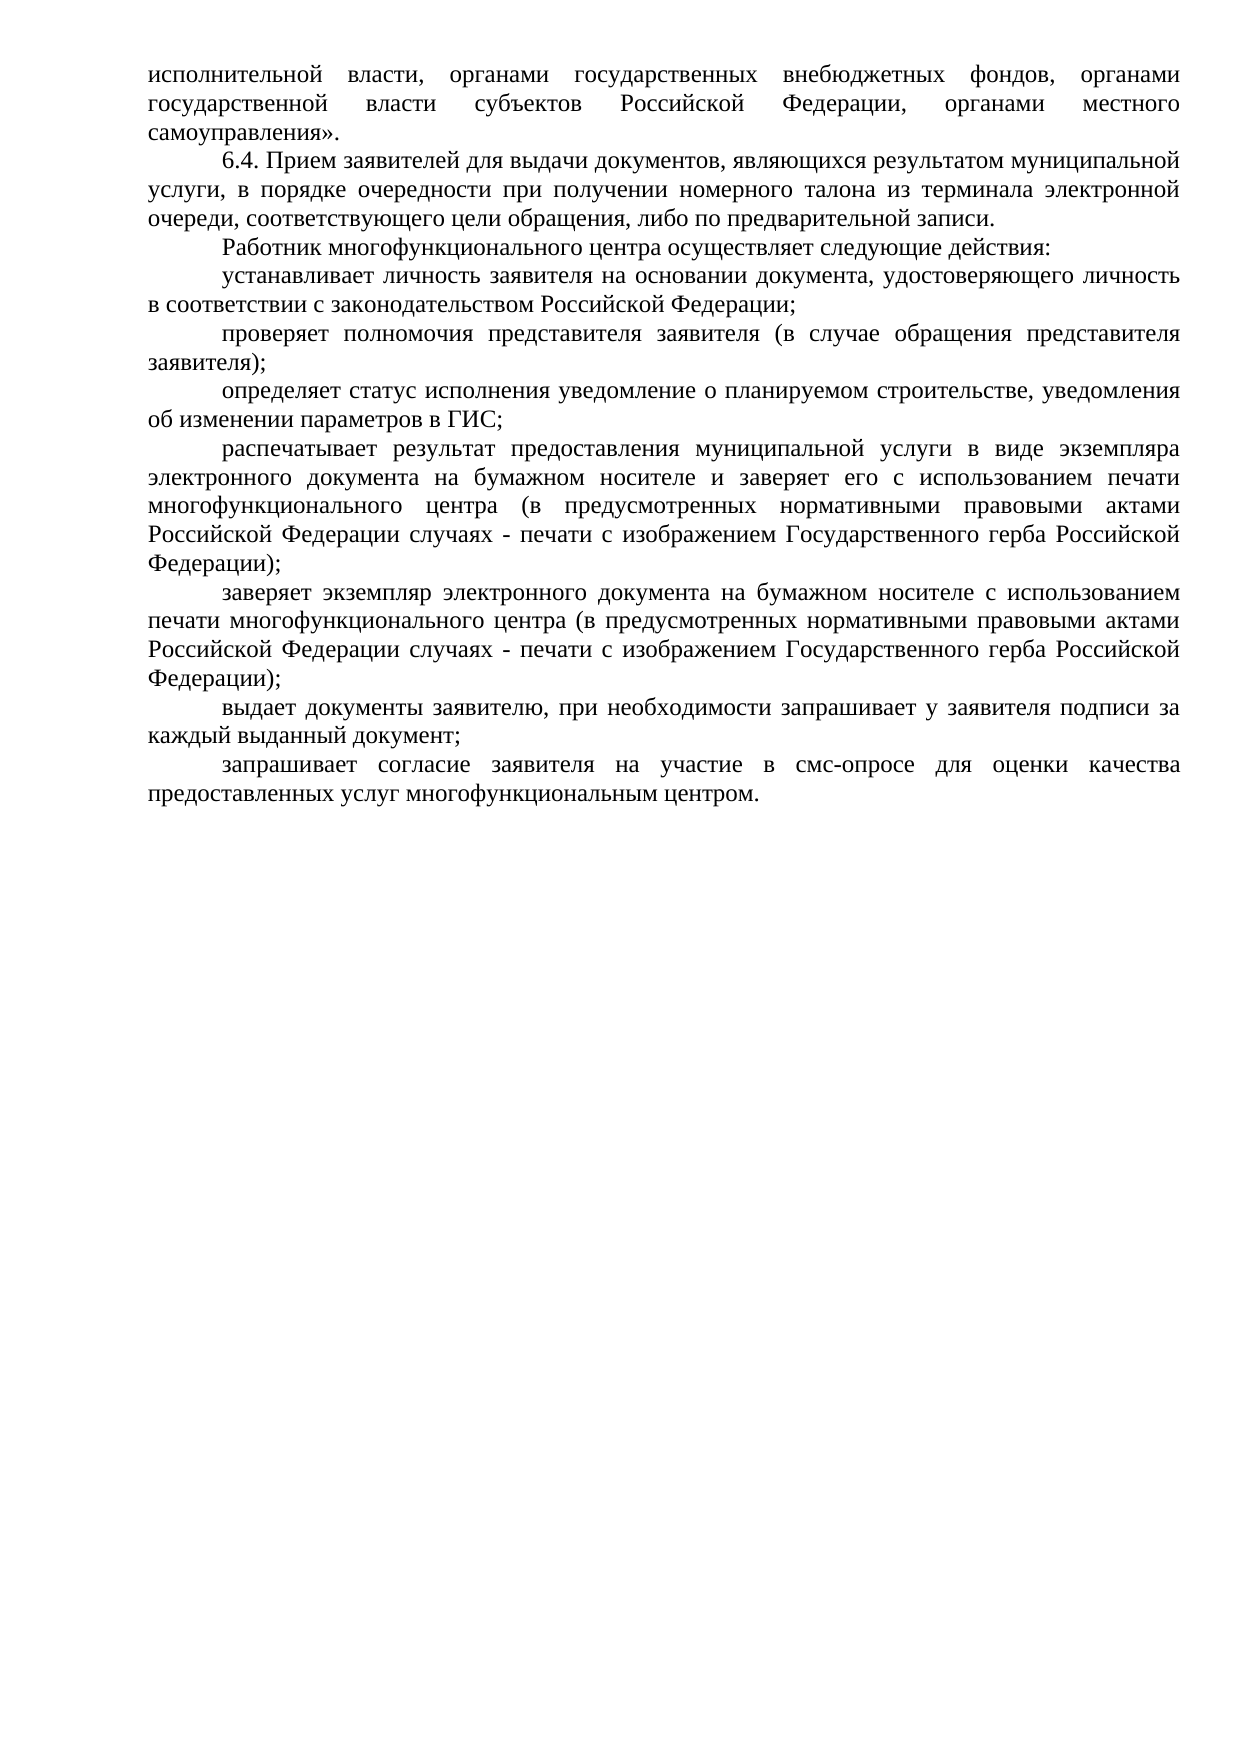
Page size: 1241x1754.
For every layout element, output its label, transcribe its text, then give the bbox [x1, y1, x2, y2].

text устанавливает личность заявителя на основании документа, удостоверяющего личность в соответствии с законодательством Российской Федерации; [148, 260, 1181, 318]
text Работник многофункционального центра осуществляет следующие действия: [148, 232, 1181, 260]
text проверяет полномочия представителя заявителя (в случае обращения представителя заявителя); [148, 318, 1181, 375]
text выдает документы заявителю, при необходимости запрашивает у заявителя подписи за каждый выданный документ; [148, 692, 1181, 749]
text запрашивает согласие заявителя на участие в смс-опросе для оценки качества предоставленных услуг многофункциональным центром. [148, 749, 1181, 807]
text определяет статус исполнения уведомление о планируемом строительстве, уведомления об изменении параметров в ГИС; [148, 375, 1181, 433]
text 6.4. Прием заявителей для выдачи документов, являющихся результатом муниципальной услуги, в порядке очередности при получении номерного талона из терминала электронной очереди, соответствующего цели обращения, либо по предварительной записи. [148, 145, 1181, 232]
text распечатывает результат предоставления муниципальной услуги в виде экземпляра электронного документа на бумажном носителе и заверяет его с использованием печати многофункционального центра (в предусмотренных нормативными правовыми актами Российской Федерации случаях - печати с изображением Государственного герба Российской Федерации); [148, 433, 1181, 577]
text заверяет экземпляр электронного документа на бумажном носителе с использованием печати многофункционального центра (в предусмотренных нормативными правовыми актами Российской Федерации случаях - печати с изображением Государственного герба Российской Федерации); [148, 577, 1181, 692]
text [148, 59, 1181, 145]
